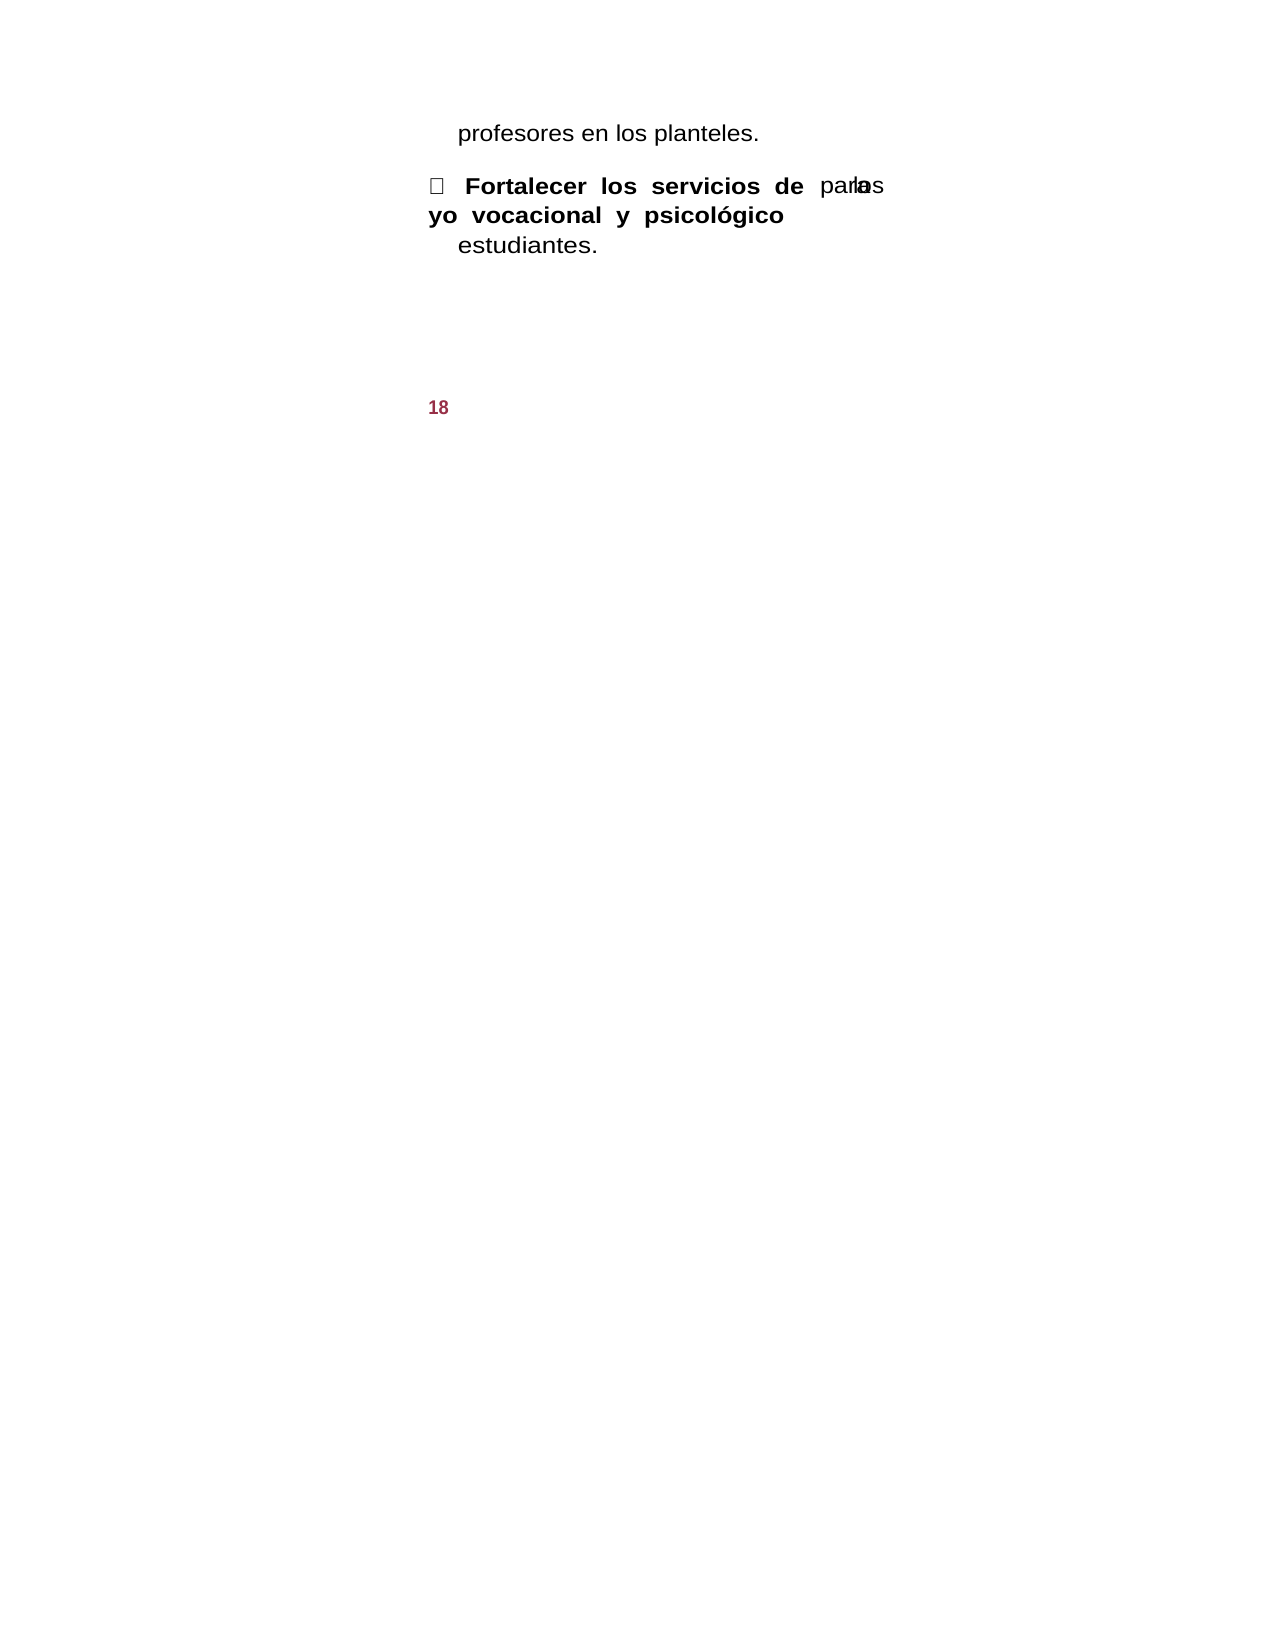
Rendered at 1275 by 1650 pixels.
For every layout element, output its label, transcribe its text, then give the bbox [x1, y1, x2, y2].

text para [820, 173, 847, 198]
text  Fortalecer los servicios de apoyo vocacional y psicológico estudiantes. [428, 171, 813, 259]
text profesores en los planteles. [428, 121, 927, 147]
text los [853, 173, 927, 198]
text 18 [428, 396, 927, 419]
